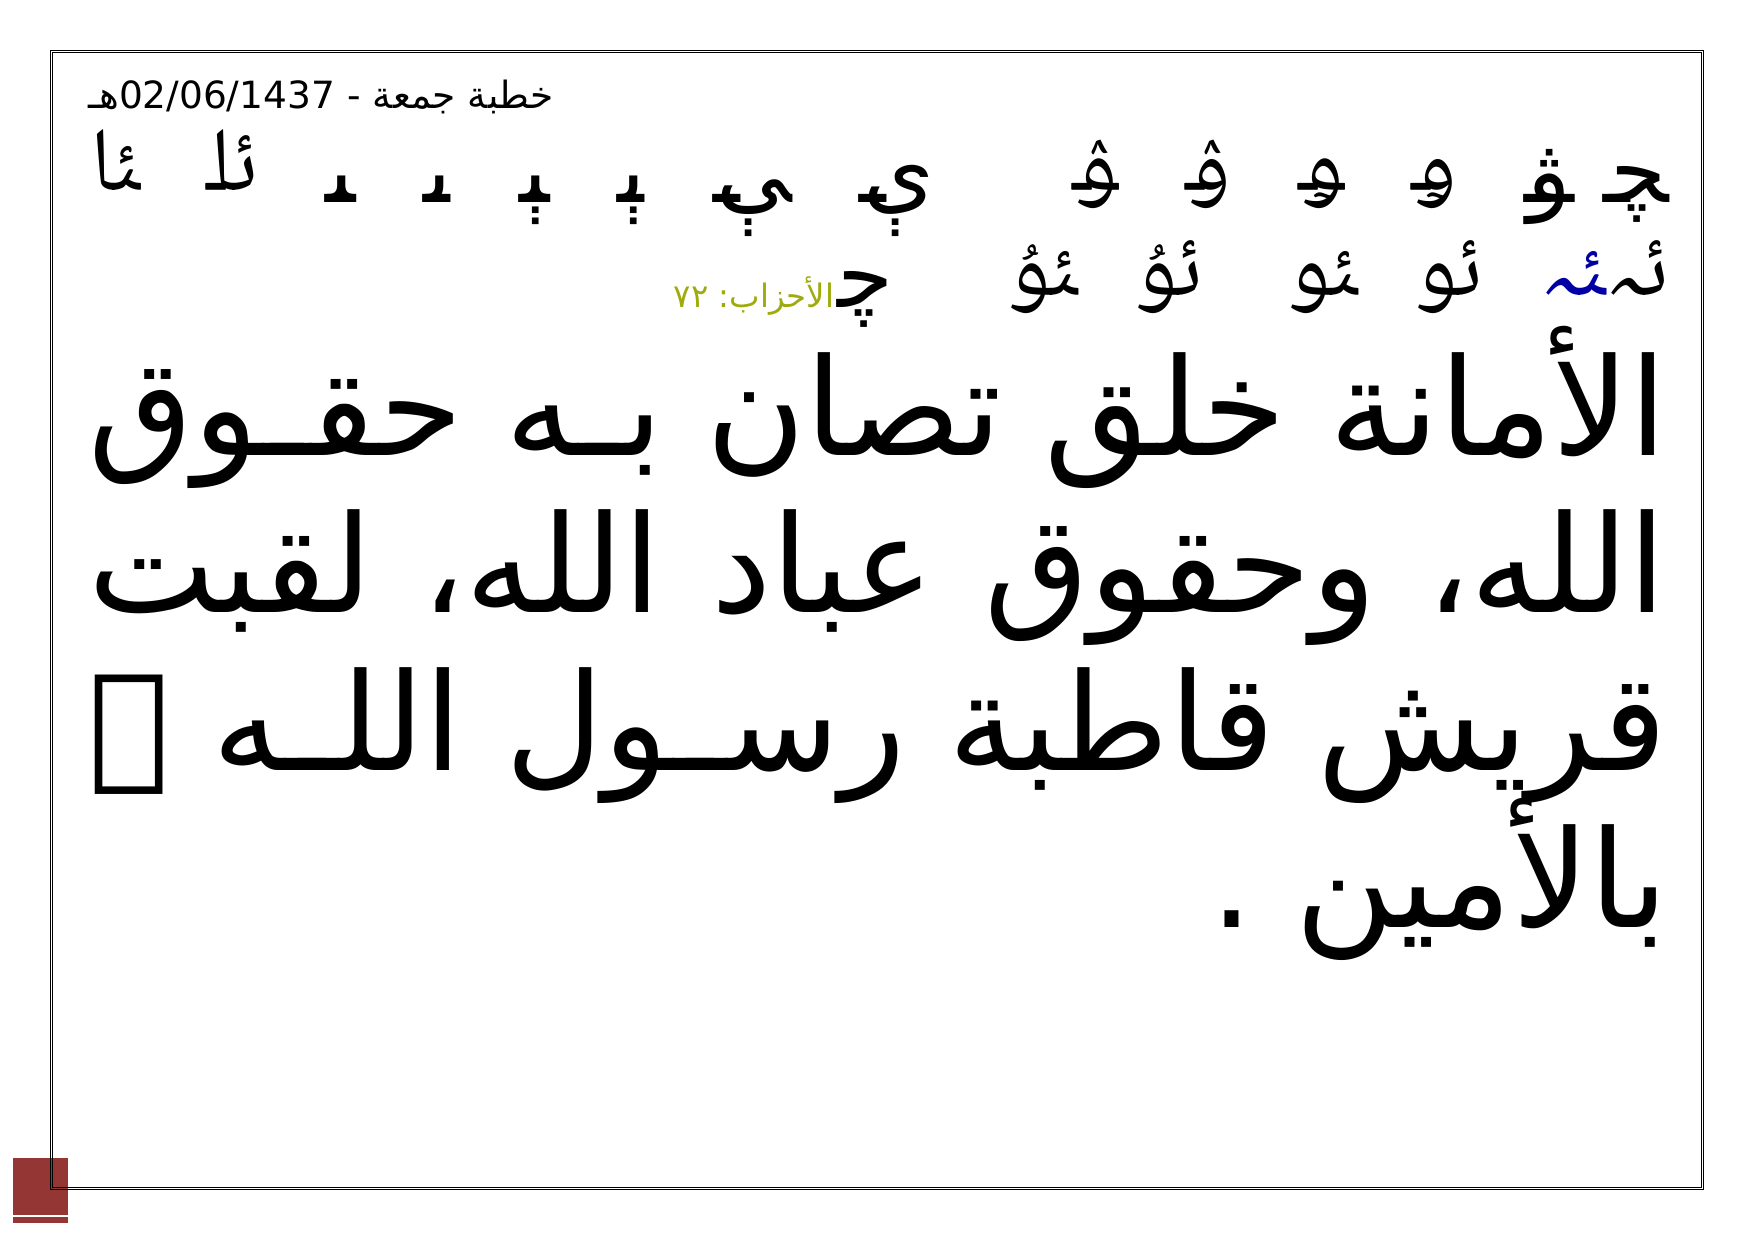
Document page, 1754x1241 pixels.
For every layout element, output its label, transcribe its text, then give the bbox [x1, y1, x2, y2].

text ﭽ ﯟ ﯠ ﯡ ﯢ ﯣ ﯤ ﯥ ﯦ ﯧ ﯨ ﯩ ﯪ ﯫ ﯬﯭ ﯮ ﯯ ﯰ ﯱ ﭼ الأحزاب: ٧٢ [89, 118, 1668, 329]
text الأمانة خلق تصان به حقوق الله، وحقوق عباد الله، لقبت قريش قاطبة رسول الله بالأمين . [89, 329, 1668, 959]
